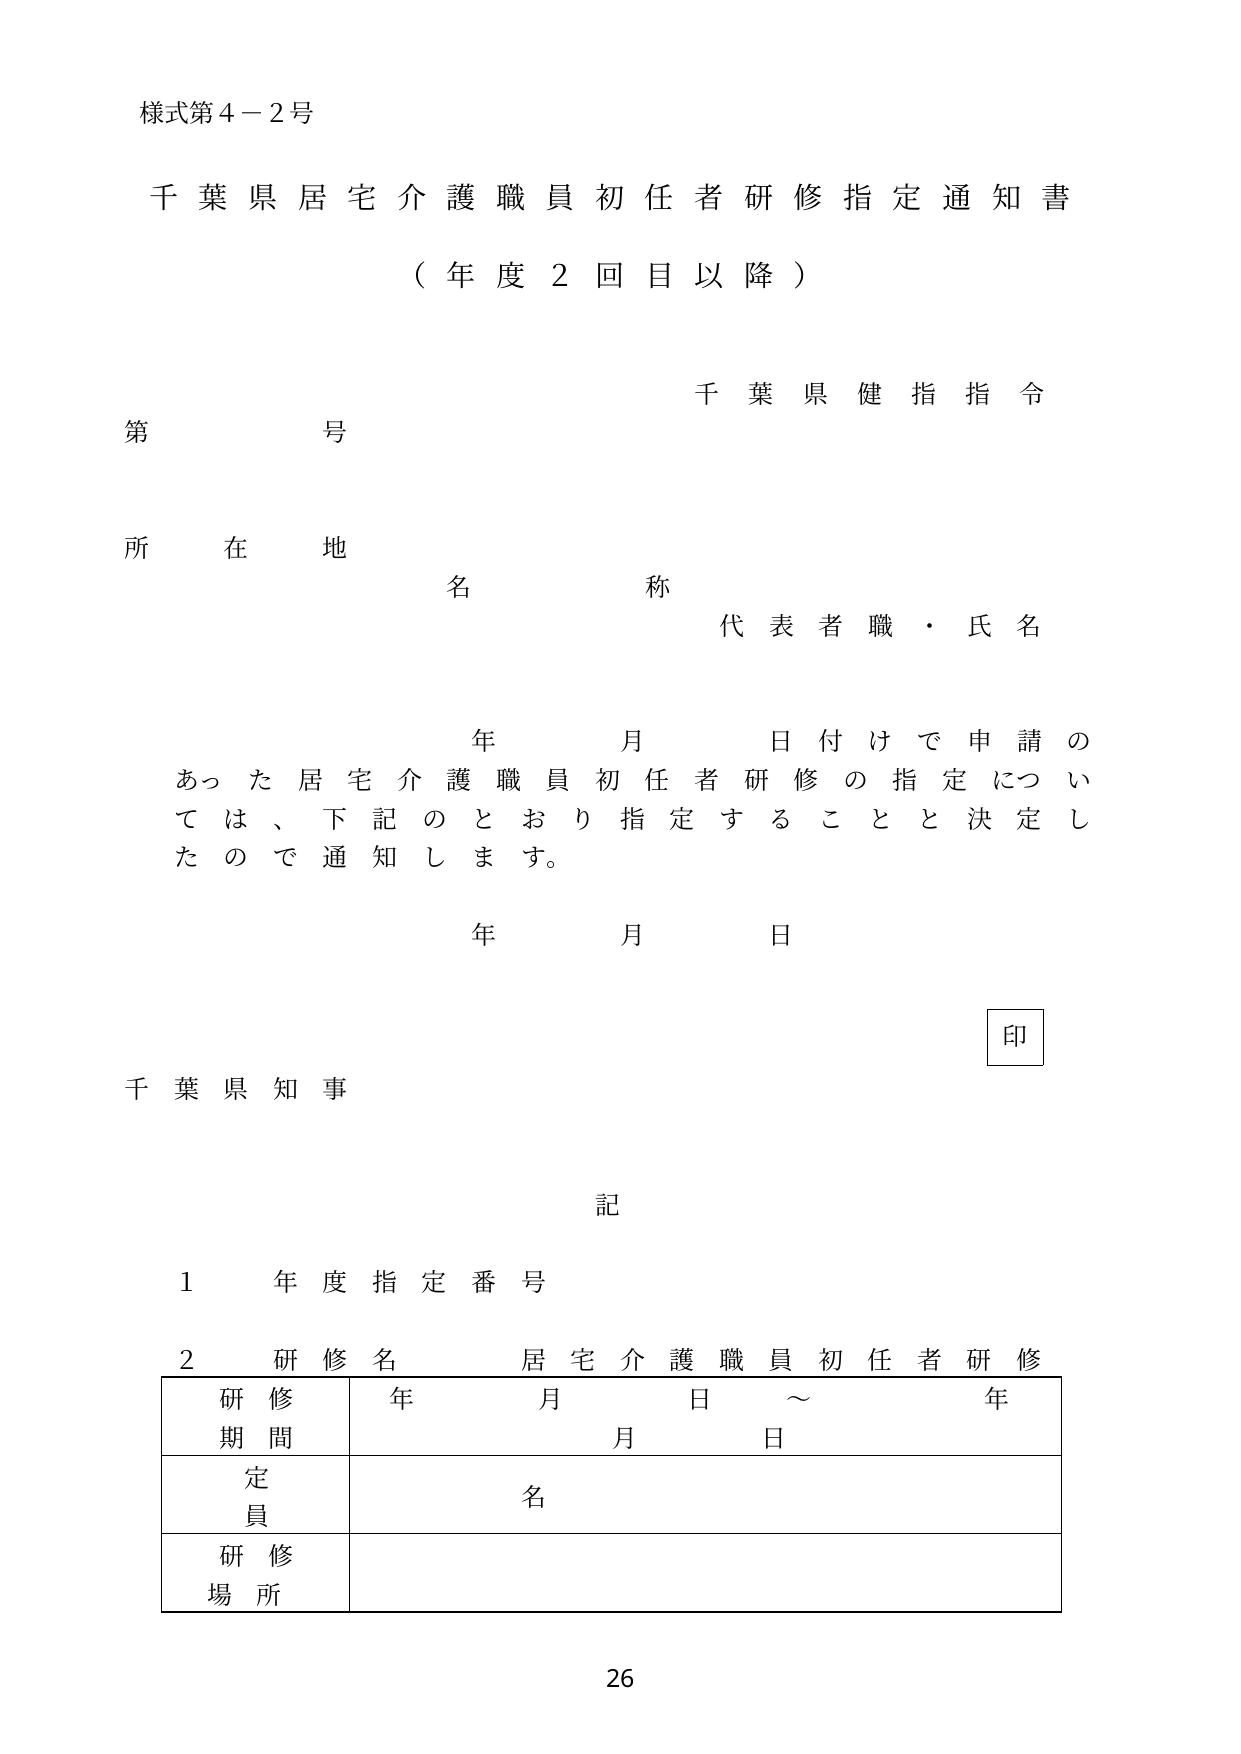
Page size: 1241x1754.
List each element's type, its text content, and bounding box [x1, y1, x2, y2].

text 代表者職・氏名 [124, 603, 1116, 642]
text 所 在 地 [124, 487, 1116, 565]
table_cell 定 員 [162, 1456, 349, 1533]
table_cell [350, 1534, 1061, 1611]
text 千葉県健指指令第 号 [124, 372, 1069, 449]
subtitle 記 [124, 1183, 1116, 1222]
table_cell 名 [350, 1456, 1061, 1533]
table_cell 研修場所 [162, 1534, 349, 1611]
text 千葉県居宅介護職員初任者研修指定通知書（年度２回目以降） [124, 140, 1116, 294]
text 名 称 [124, 565, 1116, 603]
text 千葉県知事 [124, 1028, 1116, 1106]
text １ 年度指定番号 [124, 1260, 1116, 1299]
text 年 月 日付けで申請のあった居宅介護職員初任者研修の指定については、下記のとおり指定することと決定したので通知します。 [124, 719, 1116, 874]
text ２ 研修名 居宅介護職員初任者研修 [124, 1338, 1116, 1376]
table_header 研修期間 [162, 1378, 349, 1455]
text 年 月 日 [124, 913, 1116, 951]
table_header 年 月 日 ～ 年 月 日 [350, 1378, 1061, 1455]
